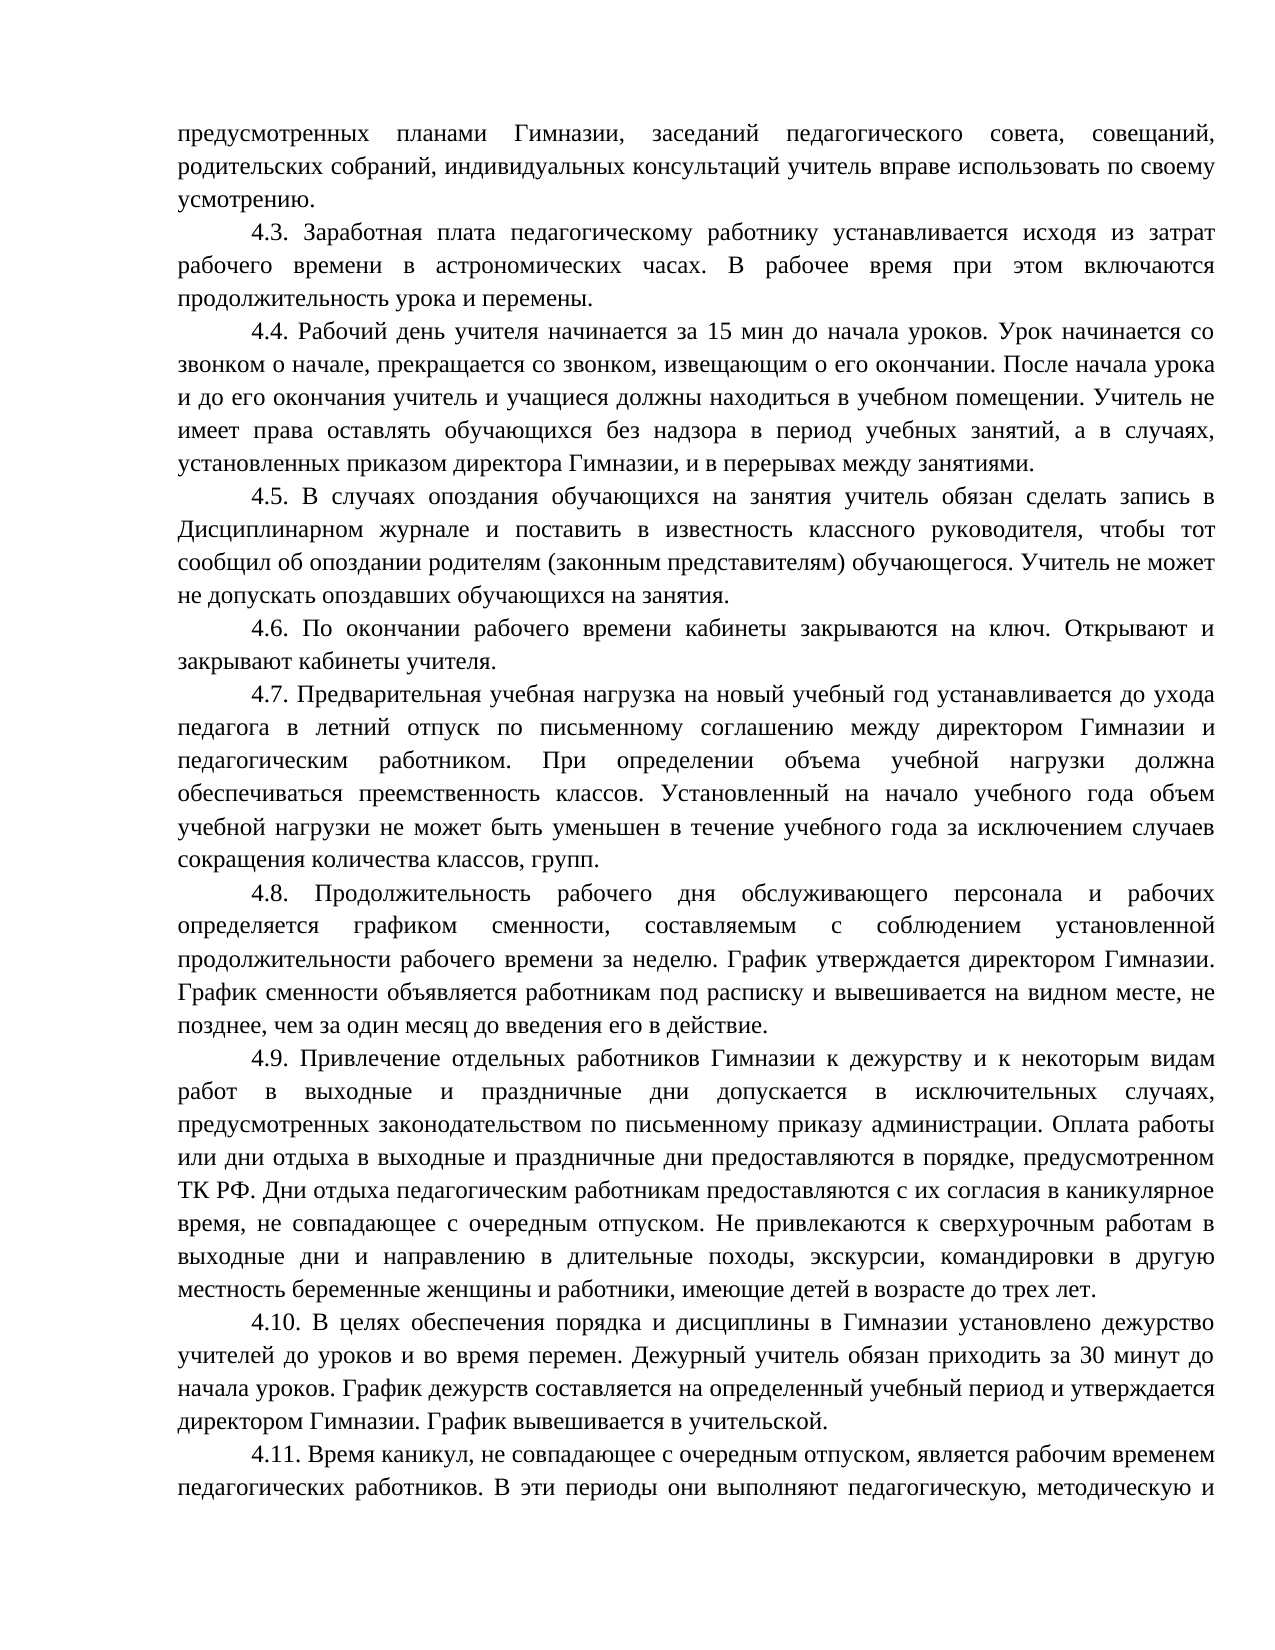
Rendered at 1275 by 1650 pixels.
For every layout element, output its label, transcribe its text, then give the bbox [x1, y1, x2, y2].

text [177, 1439, 1216, 1501]
text 4.5. В случаях опоздания обучающихся на занятия учитель обязан сделать запись в Дисциплинарном журнале и поставить в известность классного руководителя, чтобы тот сообщил об опоздании родителям (законным представителям) обучающегося. Учитель не может не допускать опоздавших обучающихся на занятия. [177, 481, 1216, 609]
text 4.7. Предварительная учебная нагрузка на новый учебный год устанавливается до ухода педагога в летний отпуск по письменному соглашению между директором Гимназии и педагогическим работником. При определении объема учебной нагрузки должна обеспечиваться преемственность классов. Установленный на начало учебного года объем учебной нагрузки не может быть уменьшен в течение учебного года за исключением случаев сокращения количества классов, групп. [177, 679, 1216, 873]
text 4.6. По окончании рабочего времени кабинеты закрываются на ключ. Открывают и закрывают кабинеты учителя. [177, 613, 1216, 675]
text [177, 118, 1216, 213]
text 4.10. В целях обеспечения порядка и дисциплины в Гимназии установлено дежурство учителей до уроков и во время перемен. Дежурный учитель обязан приходить за 30 минут до начала уроков. График дежурств составляется на определенный учебный период и утверждается директором Гимназии. График вывешивается в учительской. [177, 1307, 1216, 1435]
text 4.8. Продолжительность рабочего дня обслуживающего персонала и рабочих определяется графиком сменности, составляемым с соблюдением установленной продолжительности рабочего времени за неделю. График утверждается директором Гимназии. График сменности объявляется работникам под расписку и вывешивается на видном месте, не позднее, чем за один месяц до введения его в действие. [177, 878, 1216, 1038]
text 4.4. Рабочий день учителя начинается за 15 мин до начала уроков. Урок начинается со звонком о начале, прекращается со звонком, извещающим о его окончании. После начала урока и до его окончания учитель и учащиеся должны находиться в учебном помещении. Учитель не имеет права оставлять обучающихся без надзора в период учебных занятий, а в случаях, установленных приказом директора Гимназии, и в перерывах между занятиями. [177, 316, 1216, 477]
text 4.3. Заработная плата педагогическому работнику устанавливается исходя из затрат рабочего времени в астрономических часах. В рабочее время при этом включаются продолжительность урока и перемены. [177, 217, 1216, 312]
text 4.9. Привлечение отдельных работников Гимназии к дежурству и к некоторым видам работ в выходные и праздничные дни допускается в исключительных случаях, предусмотренных законодательством по письменному приказу администрации. Оплата работы или дни отдыха в выходные и праздничные дни предоставляются в порядке, предусмотренном ТК РФ. Дни отдыха педагогическим работникам предоставляются с их согласия в каникулярное время, не совпадающее с очередным отпуском. Не привлекаются к сверхурочным работам в выходные дни и направлению в длительные походы, экскурсии, командировки в другую местность беременные женщины и работники, имеющие детей в возрасте до трех лет. [177, 1043, 1216, 1303]
